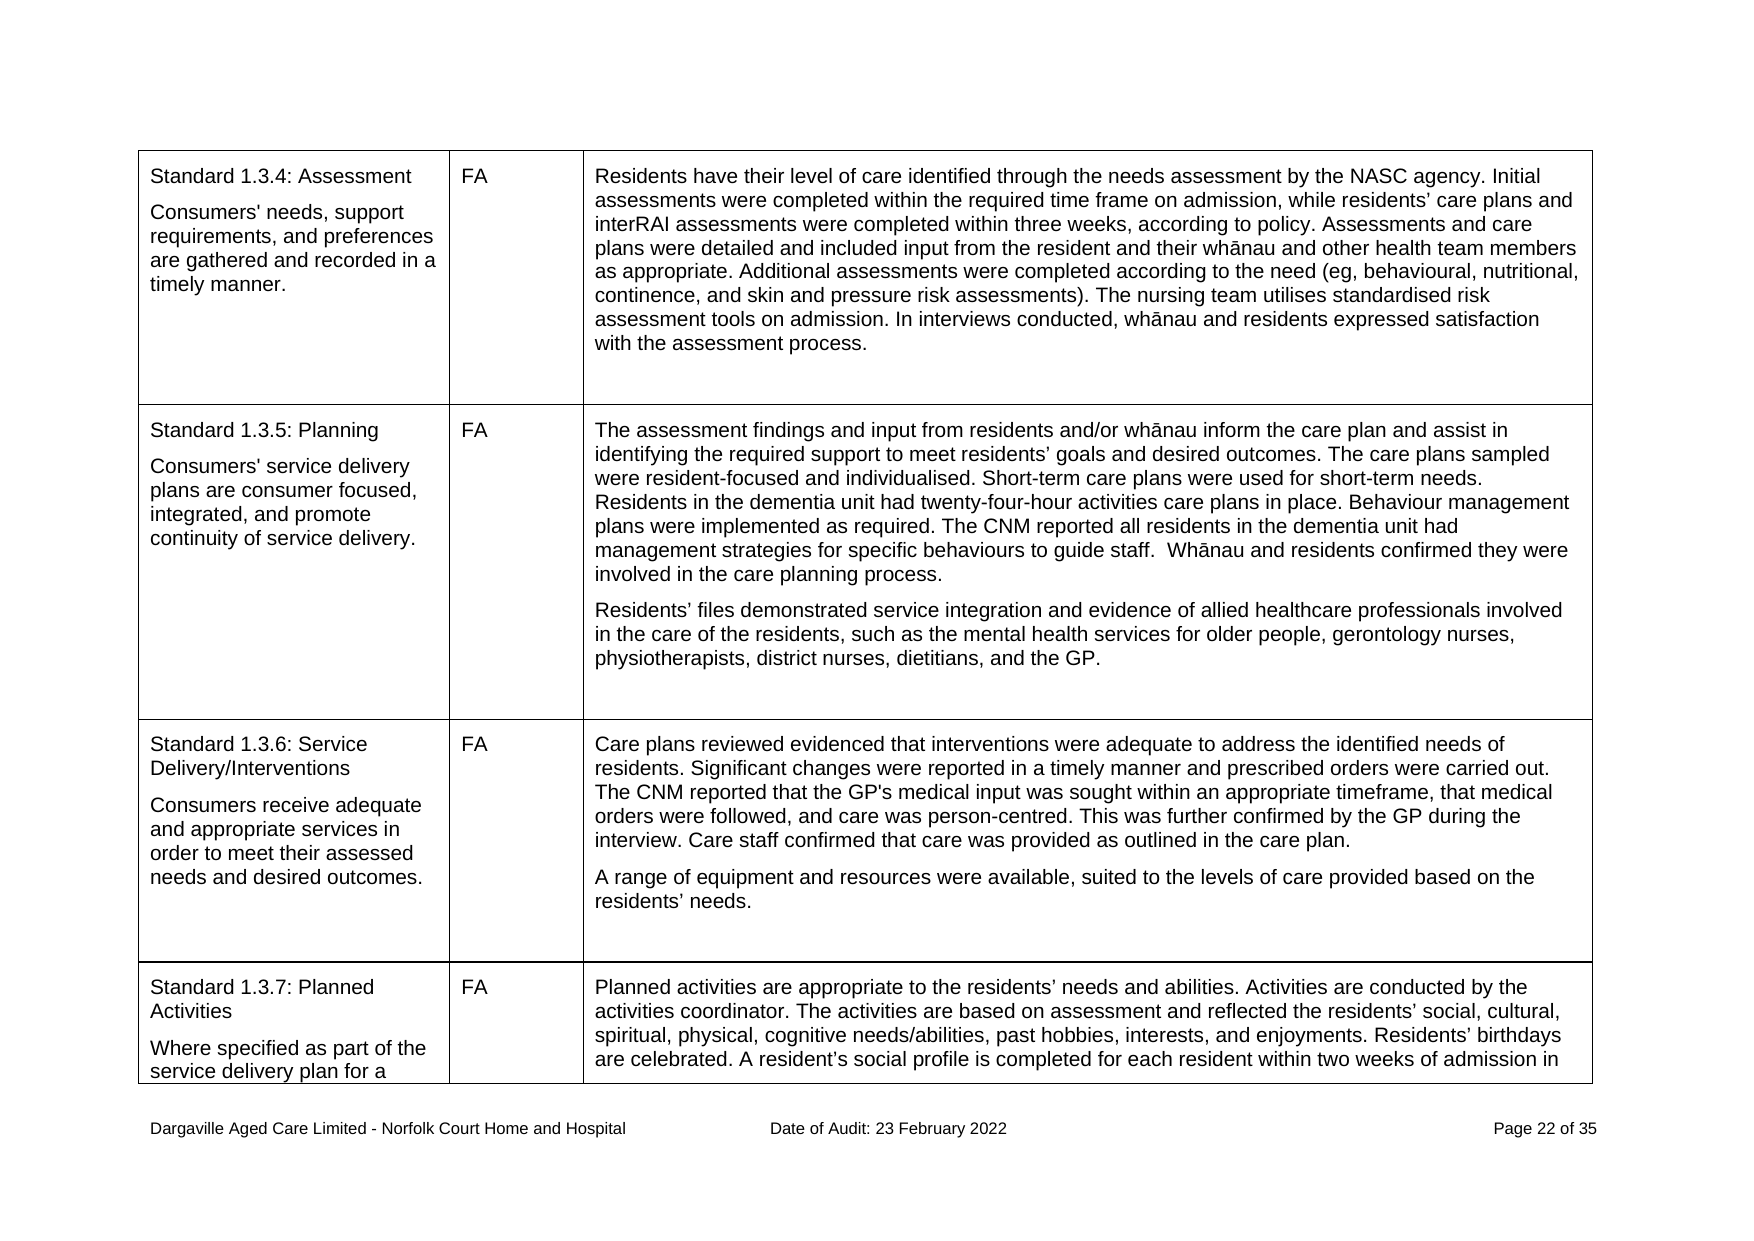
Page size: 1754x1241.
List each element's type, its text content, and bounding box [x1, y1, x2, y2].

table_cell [584, 963, 1592, 1083]
table_cell Residents have their level of care identified through the needs assessment by the NASC agency. Initial assessments were completed within the required time frame on admission, while residents’ care plans and interRAI assessments were completed within three weeks, according to policy. Assessments and care plans were detailed and included input from the resident and their whānau and other health team members as appropriate. Additional assessments were completed according to the need (eg, behavioural, nutritional, continence, and skin and pressure risk assessments). The nursing team utilises standardised risk assessment tools on admission. In interviews conducted, whānau and residents expressed satisfaction with the assessment process. [584, 151, 1592, 404]
table_cell Care plans reviewed evidenced that interventions were adequate to address the identified needs of residents. Significant changes were reported in a timely manner and prescribed orders were carried out. The CNM reported that the GP's medical input was sought within an appropriate timeframe, that medical orders were followed, and care was person-centred. This was further confirmed by the GP during the interview. Care staff confirmed that care was provided as outlined in the care plan. A range of equipment and resources were available, suited to the levels of care provided based on the residents’ needs. [584, 720, 1592, 961]
table_cell FA [450, 963, 583, 1083]
table_cell FA [450, 151, 583, 404]
table_cell FA [450, 720, 583, 961]
table_cell Standard 1.3.4: Assessment Consumers' needs, support requirements, and preferences are gathered and recorded in a timely manner. [139, 151, 449, 404]
table_cell FA [450, 405, 583, 719]
table_cell The assessment findings and input from residents and/or whānau inform the care plan and assist in identifying the required support to meet residents’ goals and desired outcomes. The care plans sampled were resident-focused and individualised. Short-term care plans were used for short-term needs. Residents in the dementia unit had twenty-four-hour activities care plans in place. Behaviour management plans were implemented as required. The CNM reported all residents in the dementia unit had management strategies for specific behaviours to guide staff. Whānau and residents confirmed they were involved in the care planning process. Residents’ files demonstrated service integration and evidence of allied healthcare professionals involved in the care of the residents, such as the mental health services for older people, gerontology nurses, physiotherapists, district nurses, dietitians, and the GP. [584, 405, 1592, 719]
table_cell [139, 963, 449, 1083]
table_cell Standard 1.3.5: Planning Consumers' service delivery plans are consumer focused, integrated, and promote continuity of service delivery. [139, 405, 449, 719]
table_cell Standard 1.3.6: Service Delivery/Interventions Consumers receive adequate and appropriate services in order to meet their assessed needs and desired outcomes. [139, 720, 449, 961]
